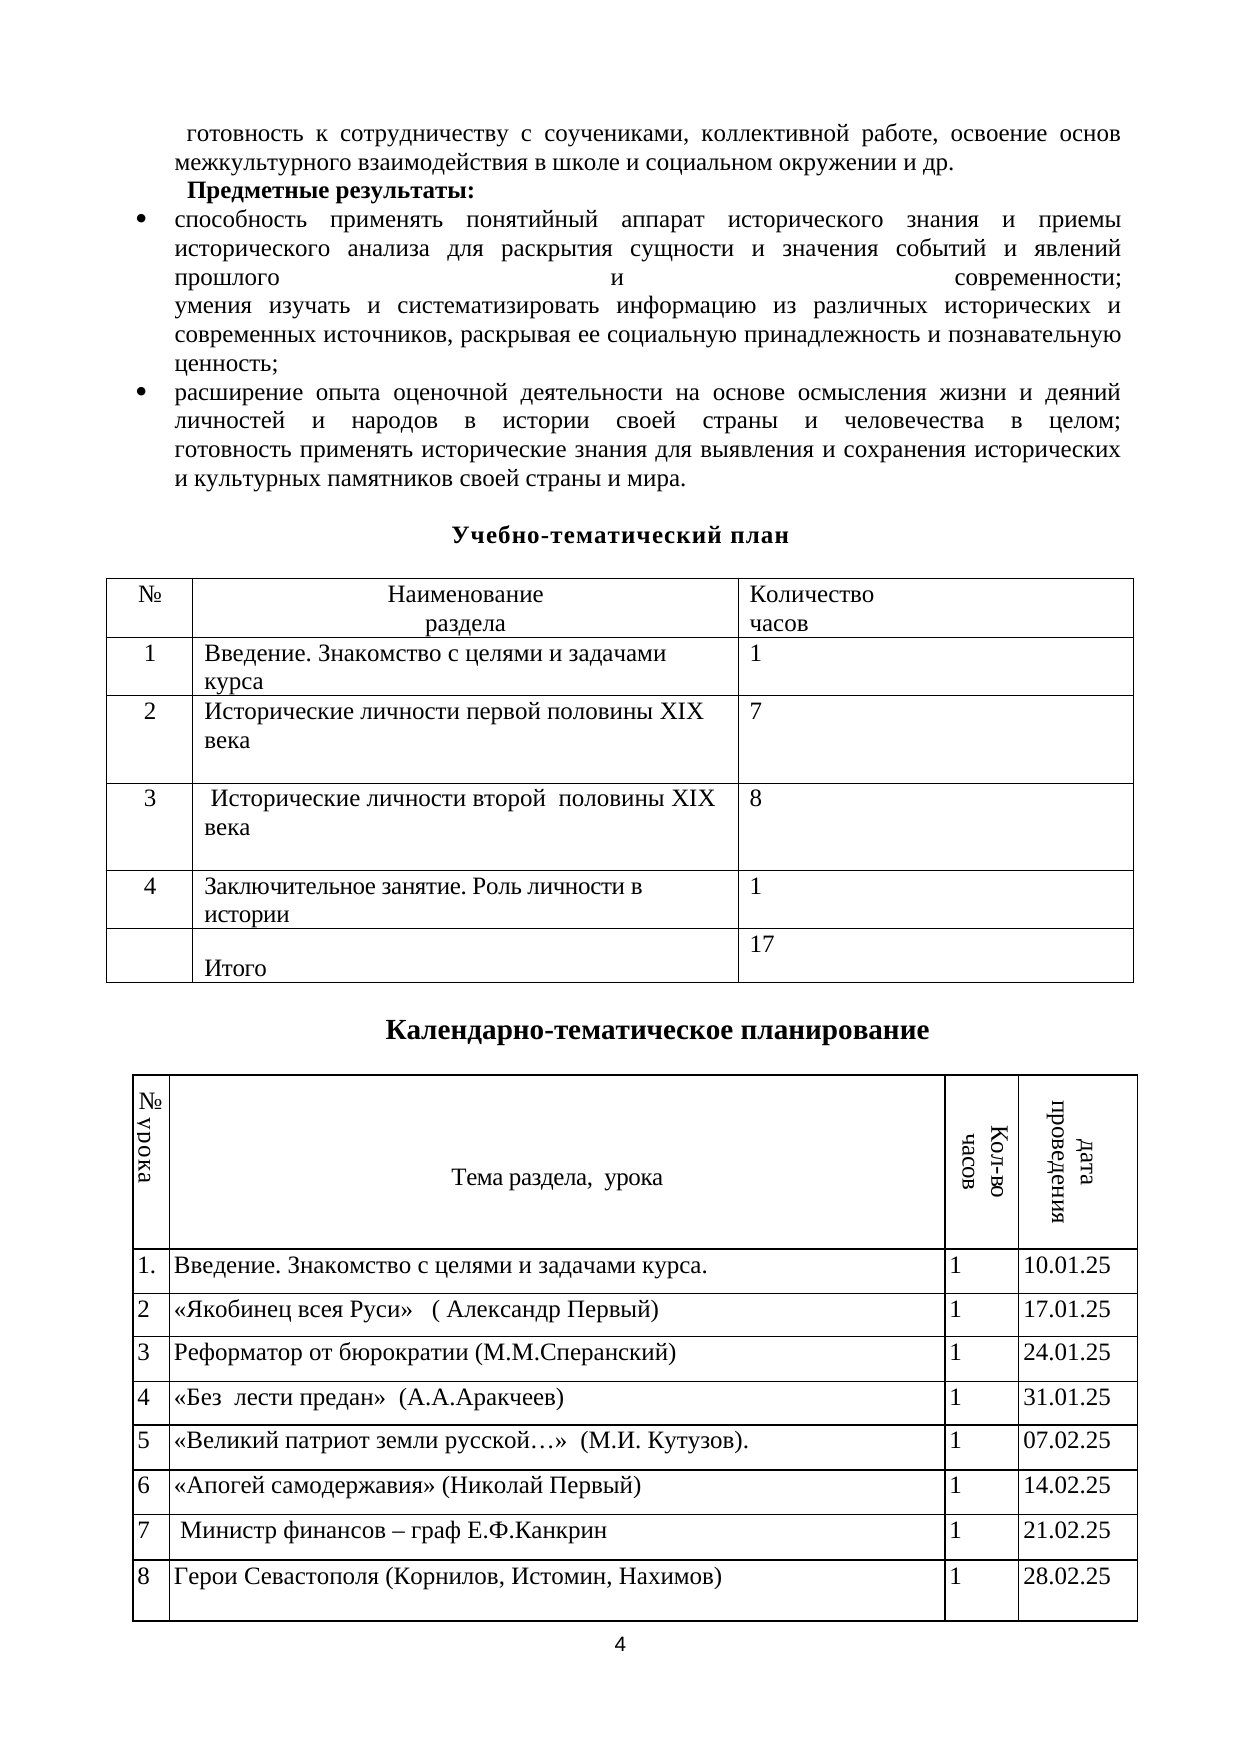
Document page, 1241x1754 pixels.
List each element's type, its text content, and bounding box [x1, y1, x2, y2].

table_cell 21.02.25 [1019, 1515, 1137, 1559]
text Календарно-тематическое планирование [118, 1012, 1122, 1045]
table_cell 1 [946, 1294, 1018, 1336]
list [137, 118, 1122, 176]
table_cell 14.02.25 [1019, 1471, 1137, 1513]
table_cell «Без лести предан» (А.А.Аракчеев) [170, 1382, 944, 1424]
table_cell 8 [739, 784, 1133, 870]
table_cell 7 [134, 1515, 169, 1559]
table_cell Исторические личности первой половины XIX века [193, 696, 738, 782]
table_cell 2 [107, 696, 192, 782]
table_cell 17.01.25 [1019, 1294, 1137, 1336]
table_cell Заключительное занятие. Роль личности в истории [193, 871, 738, 928]
table_cell 4 [134, 1382, 169, 1424]
table_header Наименование раздела [193, 579, 738, 637]
table_cell Введение. Знакомство с целями и задачами курса [193, 638, 738, 695]
table_cell 3 [134, 1337, 169, 1381]
table_cell 1 [739, 638, 1133, 695]
table_cell 1 [946, 1250, 1018, 1292]
table_cell Введение. Знакомство с целями и задачами курса. [170, 1250, 944, 1292]
table_cell 1 [946, 1382, 1018, 1424]
table_cell 1 [946, 1426, 1018, 1469]
table_cell 3 [107, 784, 192, 870]
table_cell 8 [134, 1561, 169, 1620]
text Предметные результаты: [137, 176, 1122, 204]
table_cell Исторические личности второй половины XIX века [193, 784, 738, 870]
table_cell 1 [107, 638, 192, 695]
table_cell 1 [946, 1515, 1018, 1559]
table_cell «Апогей самодержавия» (Николай Первый) [170, 1471, 944, 1513]
list способность применять понятийный аппарат исторического знания и приемы исторического анализа для раскрытия сущности и значения событий и явлений прошлого и современности; умения изучать и систематизировать информацию из различных исторических и современных источников, раскрывая ее социальную принадлежность и познавательную ценность; [137, 204, 1122, 377]
table_cell 24.01.25 [1019, 1337, 1137, 1381]
table_cell 1 [946, 1561, 1018, 1620]
table_cell «Великий патриот земли русской…» (М.И. Кутузов). [170, 1426, 944, 1469]
table_cell 6 [134, 1471, 169, 1513]
table_header № [107, 579, 192, 637]
text Учебно-тематический план [118, 521, 1122, 549]
table_cell 4 [107, 871, 192, 928]
table_cell Реформатор от бюрократии (М.М.Сперанский) [170, 1337, 944, 1381]
table_cell 07.02.25 [1019, 1426, 1137, 1469]
table_cell Министр финансов – граф Е.Ф.Канкрин [170, 1515, 944, 1559]
table_header Кол-во часов [946, 1076, 1018, 1248]
table_header №урока [134, 1076, 169, 1248]
table_cell 1 [946, 1471, 1018, 1513]
table_cell 31.01.25 [1019, 1382, 1137, 1424]
table_cell 5 [134, 1426, 169, 1469]
table_cell 2 [134, 1294, 169, 1336]
table_header дата проведения [1019, 1076, 1137, 1248]
table_cell 10.01.25 [1019, 1250, 1137, 1292]
table_cell 1 [946, 1337, 1018, 1381]
table_cell 1. [134, 1250, 169, 1292]
table_cell 28.02.25 [1019, 1561, 1137, 1620]
table_cell «Якобинец всея Руси» ( Александр Первый) [170, 1294, 944, 1336]
table_cell 17 [739, 929, 1133, 982]
table_header Количество часов [739, 579, 1133, 637]
table_cell 7 [739, 696, 1133, 782]
table_cell [107, 929, 192, 982]
table_cell 1 [739, 871, 1133, 928]
table_cell Итого [193, 929, 738, 982]
list расширение опыта оценочной деятельности на основе осмысления жизни и деяний личностей и народов в истории своей страны и человечества в целом; готовность применять исторические знания для выявления и сохранения исторических и культурных памятников своей страны и мира. [137, 377, 1122, 492]
table_cell Герои Севастополя (Корнилов, Истомин, Нахимов) [170, 1561, 944, 1620]
